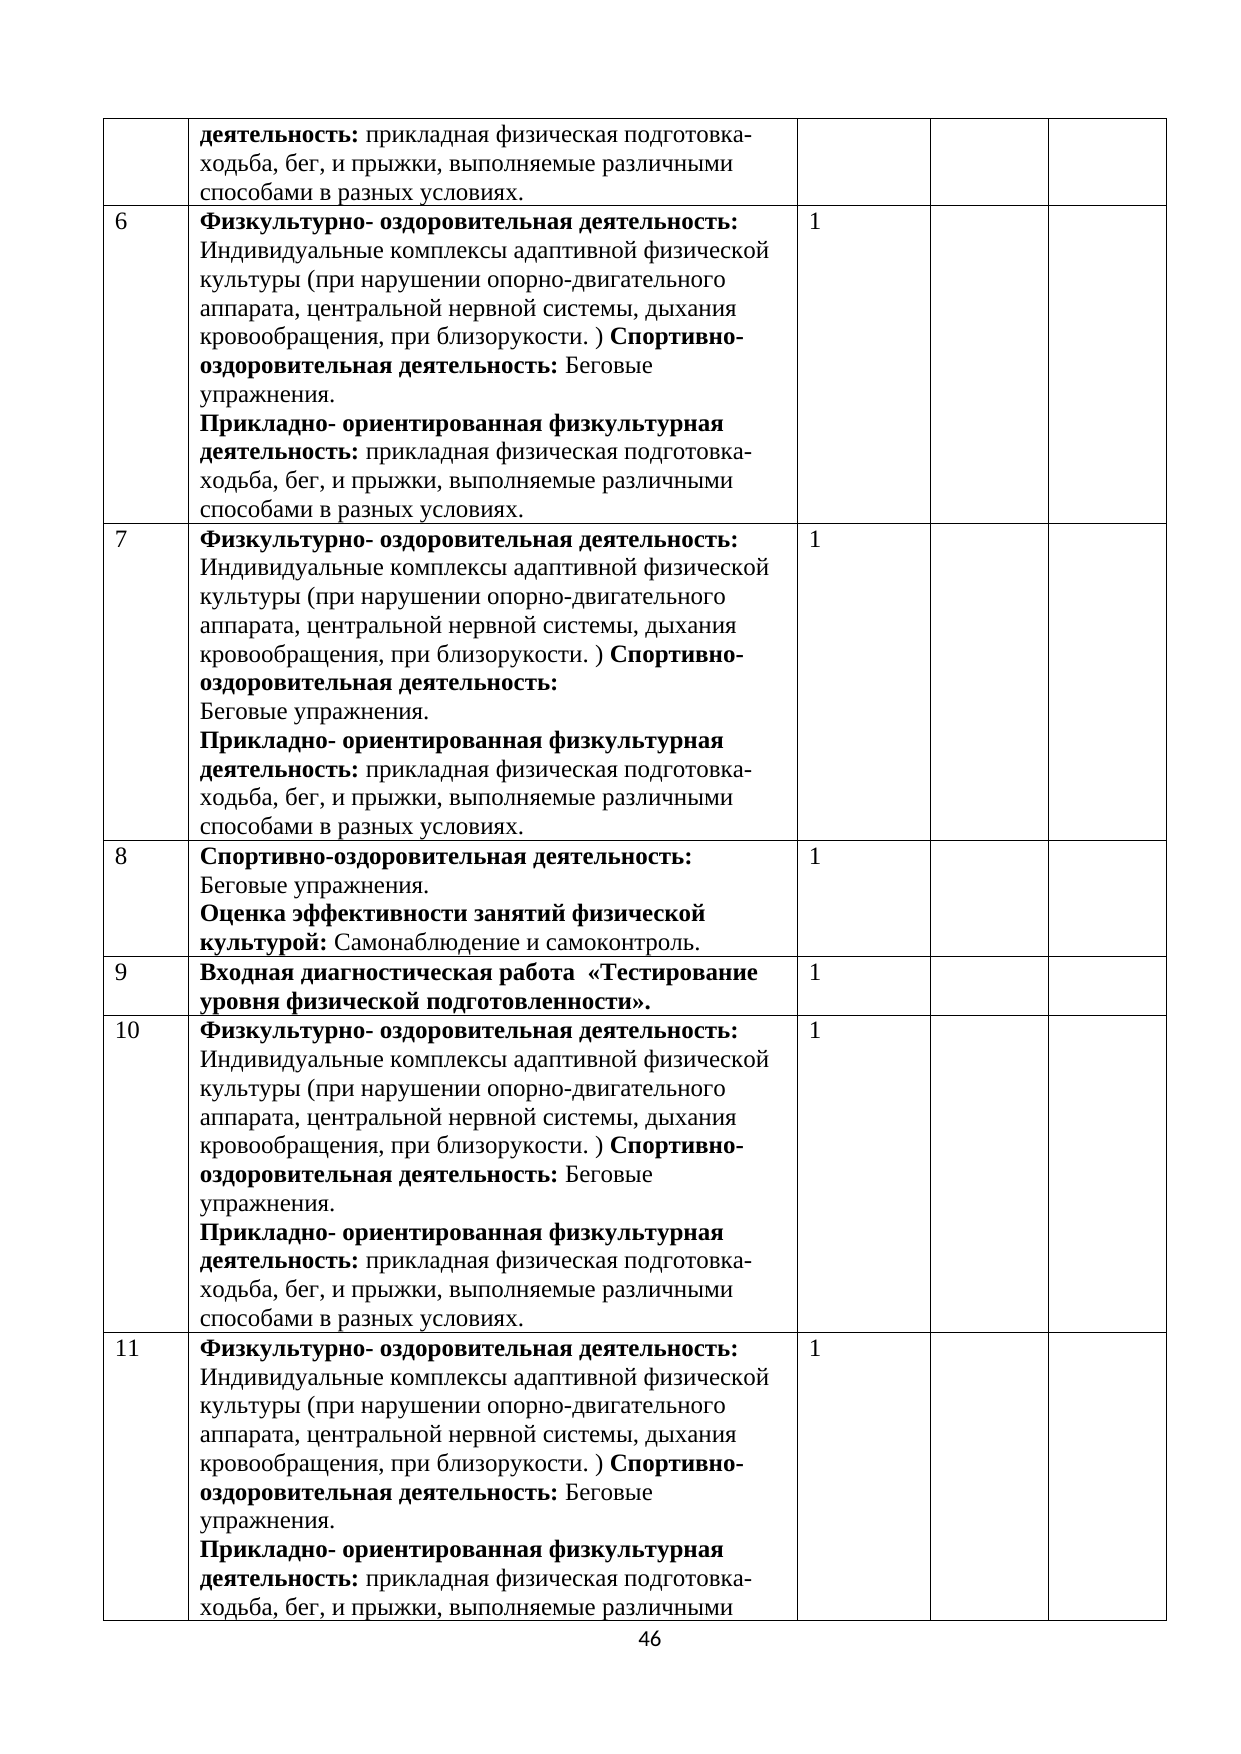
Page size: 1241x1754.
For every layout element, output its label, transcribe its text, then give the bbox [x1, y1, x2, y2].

table_cell Входная диагностическая работа «Тестирование уровня физической подготовленности». [189, 957, 797, 1014]
table_cell [1049, 206, 1166, 523]
table_cell 1 [798, 206, 930, 523]
table_cell 7 [104, 524, 188, 840]
table_cell 1 [798, 1333, 930, 1620]
table_cell [931, 1016, 1048, 1332]
table_cell [931, 841, 1048, 956]
table_cell 11 [104, 1333, 188, 1620]
table_cell 1 [798, 1016, 930, 1332]
table_cell [931, 524, 1048, 840]
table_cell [189, 119, 797, 205]
table_cell [931, 1333, 1048, 1620]
table_cell 6 [104, 206, 188, 523]
table_cell [1049, 1333, 1166, 1620]
table_cell 1 [798, 119, 930, 205]
table_cell 1 [798, 524, 930, 840]
table_cell 9 [104, 957, 188, 1014]
table_cell 10 [104, 1016, 188, 1332]
table_cell [1049, 957, 1166, 1014]
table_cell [189, 1333, 797, 1620]
table_cell [931, 119, 1048, 205]
table_cell [1049, 1016, 1166, 1332]
table_cell 8 [104, 841, 188, 956]
table_cell [931, 957, 1048, 1014]
table_cell [1049, 841, 1166, 956]
table_cell 1 [798, 957, 930, 1014]
table_cell 5 [104, 119, 188, 205]
table_cell Спортивно-оздоровительная деятельность: Беговые упражнения. Оценка эффективности занятий физической культурой: Самонаблюдение и самоконтроль. [189, 841, 797, 956]
table_cell [1049, 119, 1166, 205]
table_cell [931, 206, 1048, 523]
table_cell [1049, 524, 1166, 840]
table_cell 1 [798, 841, 930, 956]
